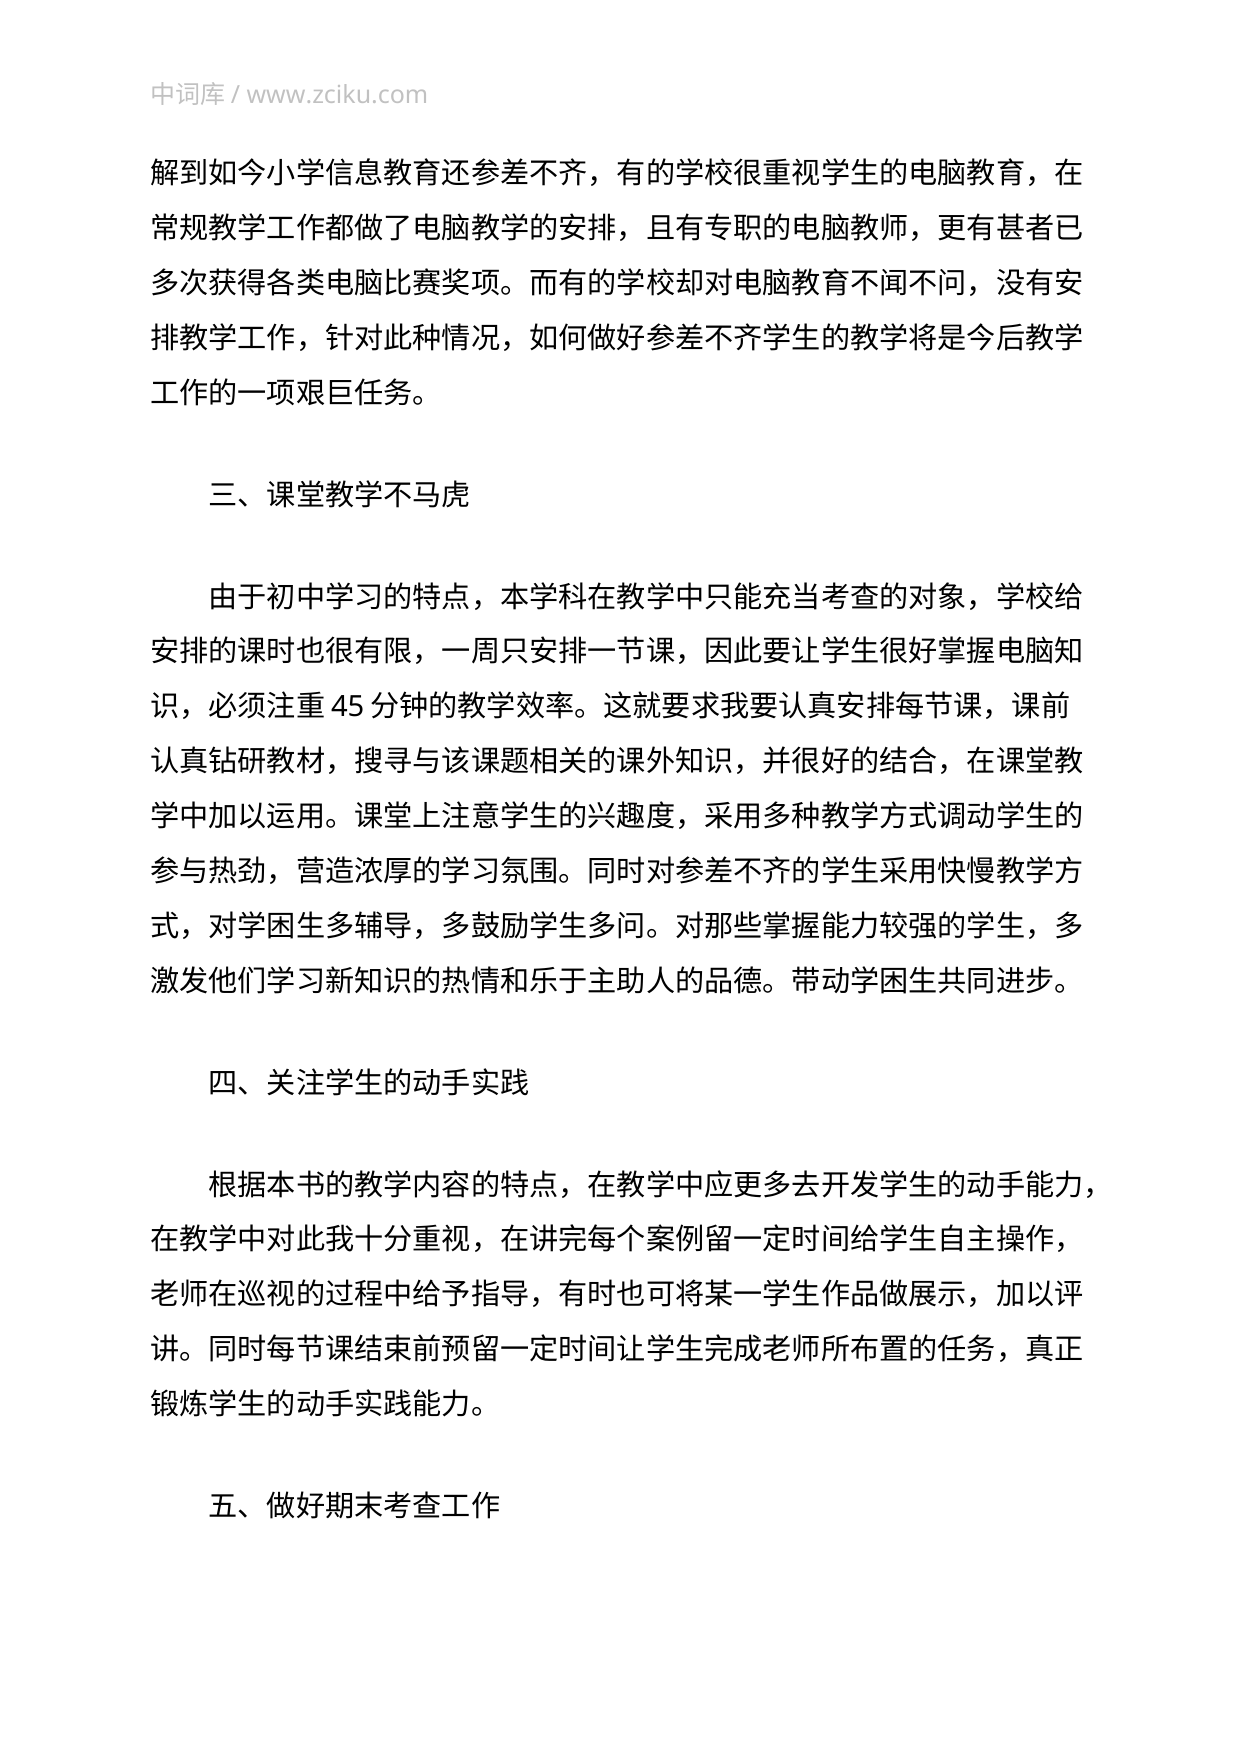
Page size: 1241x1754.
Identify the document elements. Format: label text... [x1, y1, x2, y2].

text 由于初中学习的特点，本学科在教学中只能充当考查的对象，学校给安排的课时也很有限，一周只安排一节课，因此要让学生很好掌握电脑知识，必须注重45分钟的教学效率。这就要求我要认真安排每节课，课前认真钻研教材，搜寻与该课题相关的课外知识，并很好的结合，在课堂教学中加以运用。课堂上注意学生的兴趣度，采用多种教学方式调动学生的参与热劲，营造浓厚的学习氛围。同时对参差不齐的学生采用快慢教学方式，对学困生多辅导，多鼓励学生多问。对那些掌握能力较强的学生，多激发他们学习新知识的热情和乐于主助人的品德。带动学困生共同进步。 [150, 573, 1090, 1000]
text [150, 150, 1090, 412]
text 五、做好期末考查工作 [150, 1482, 1090, 1525]
text 三、课堂教学不马虎 [150, 471, 1090, 514]
text 根据本书的教学内容的特点，在教学中应更多去开发学生的动手能力，在教学中对此我十分重视，在讲完每个案例留一定时间给学生自主操作，老师在巡视的过程中给予指导，有时也可将某一学生作品做展示，加以评讲。同时每节课结束前预留一定时间让学生完成老师所布置的任务，真正锻炼学生的动手实践能力。 [150, 1161, 1090, 1423]
text 四、关注学生的动手实践 [150, 1059, 1090, 1102]
